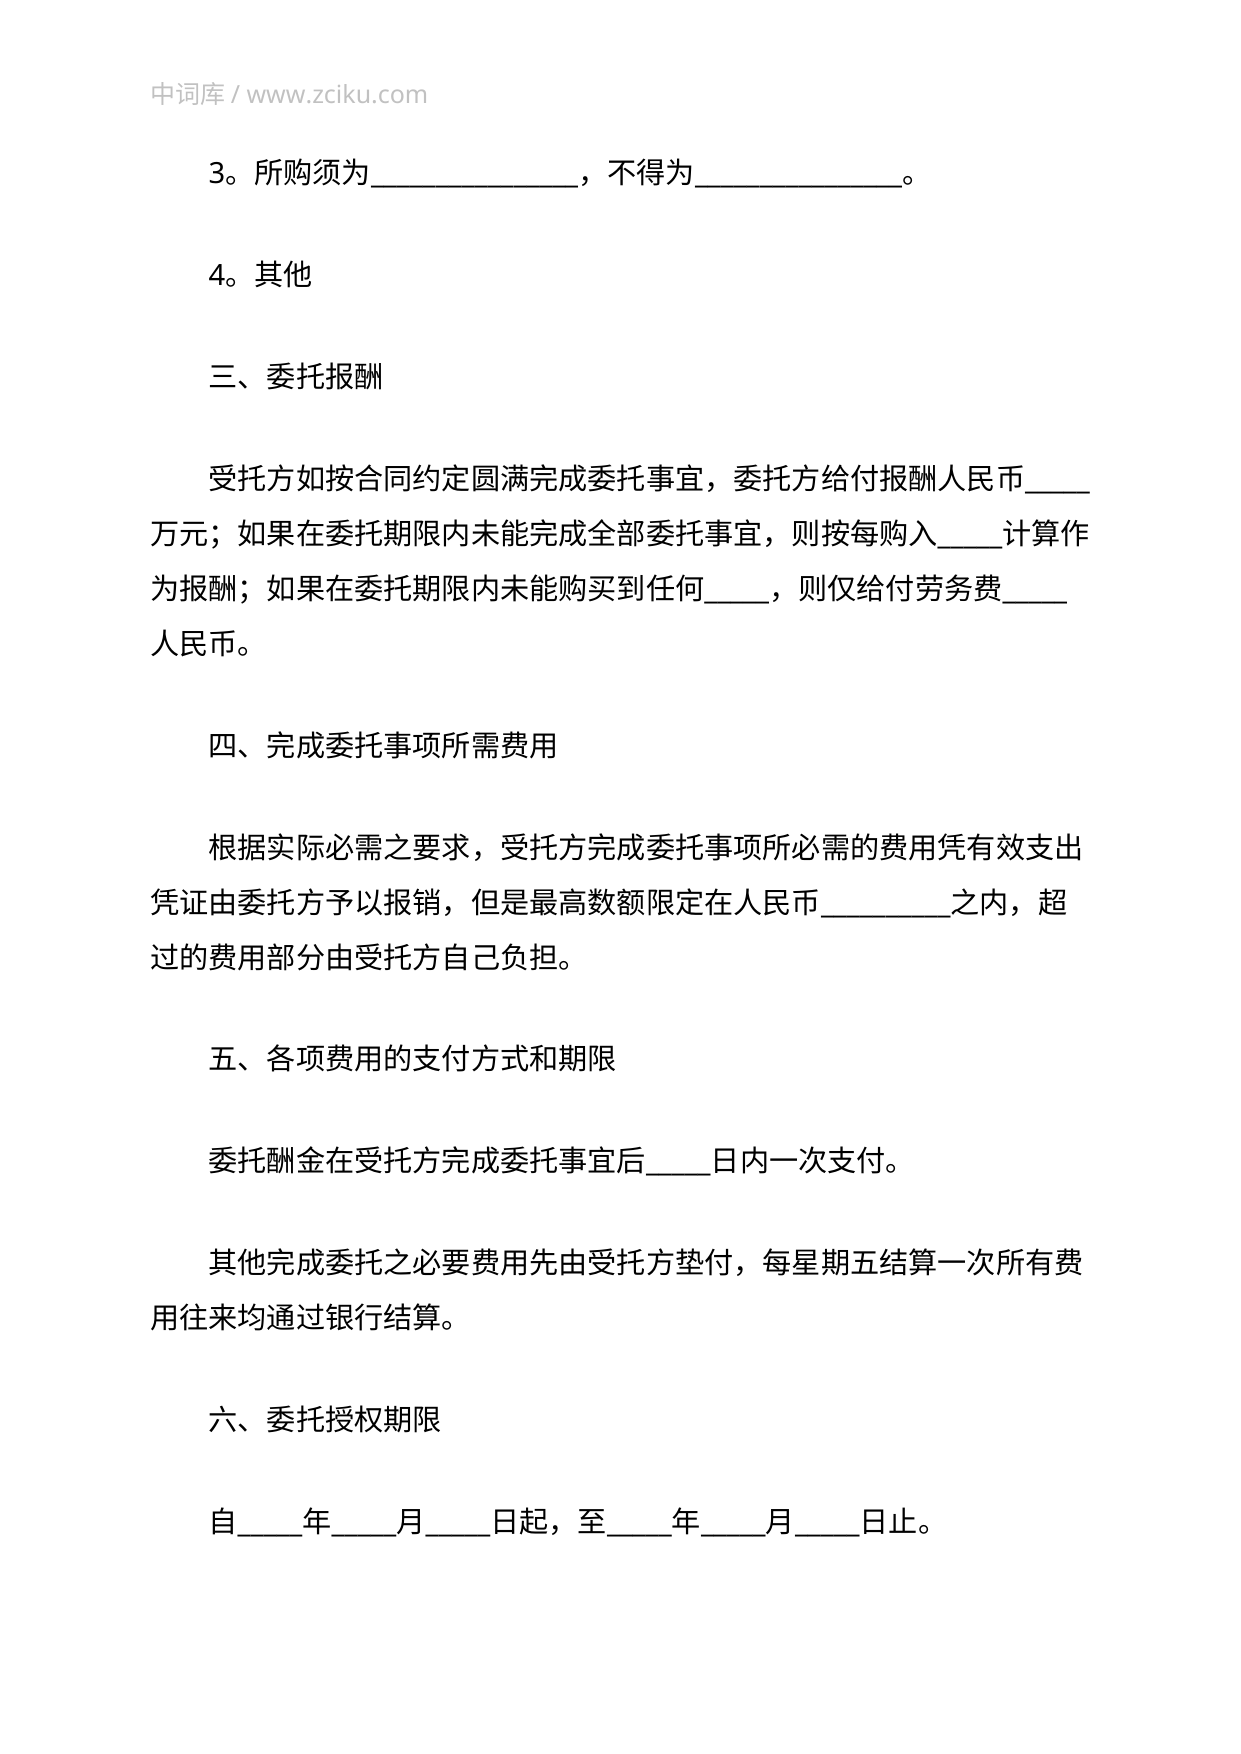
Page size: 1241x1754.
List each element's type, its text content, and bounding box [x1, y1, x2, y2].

text 自_____年_____月_____日起，至_____年_____月_____日止。 [150, 1498, 1090, 1541]
text 4。其他 [150, 252, 1090, 294]
text 五、各项费用的支付方式和期限 [150, 1036, 1090, 1078]
text 3。所购须为________________，不得为________________。 [150, 150, 1090, 192]
text 其他完成委托之必要费用先由受托方垫付，每星期五结算一次所有费用往来均通过银行结算。 [150, 1240, 1090, 1337]
text 六、委托授权期限 [150, 1396, 1090, 1439]
text 根据实际必需之要求，受托方完成委托事项所必需的费用凭有效支出凭证由委托方予以报销，但是最高数额限定在人民币__________之内，超过的费用部分由受托方自己负担。 [150, 824, 1090, 976]
text 四、完成委托事项所需费用 [150, 722, 1090, 765]
text 受托方如按合同约定圆满完成委托事宜，委托方给付报酬人民币_____万元；如果在委托期限内未能完成全部委托事宜，则按每购入_____计算作为报酬；如果在委托期限内未能购买到任何_____，则仅给付劳务费_____人民币。 [150, 456, 1090, 663]
text 委托酬金在受托方完成委托事宜后_____日内一次支付。 [150, 1138, 1090, 1180]
text 三、委托报酬 [150, 354, 1090, 396]
